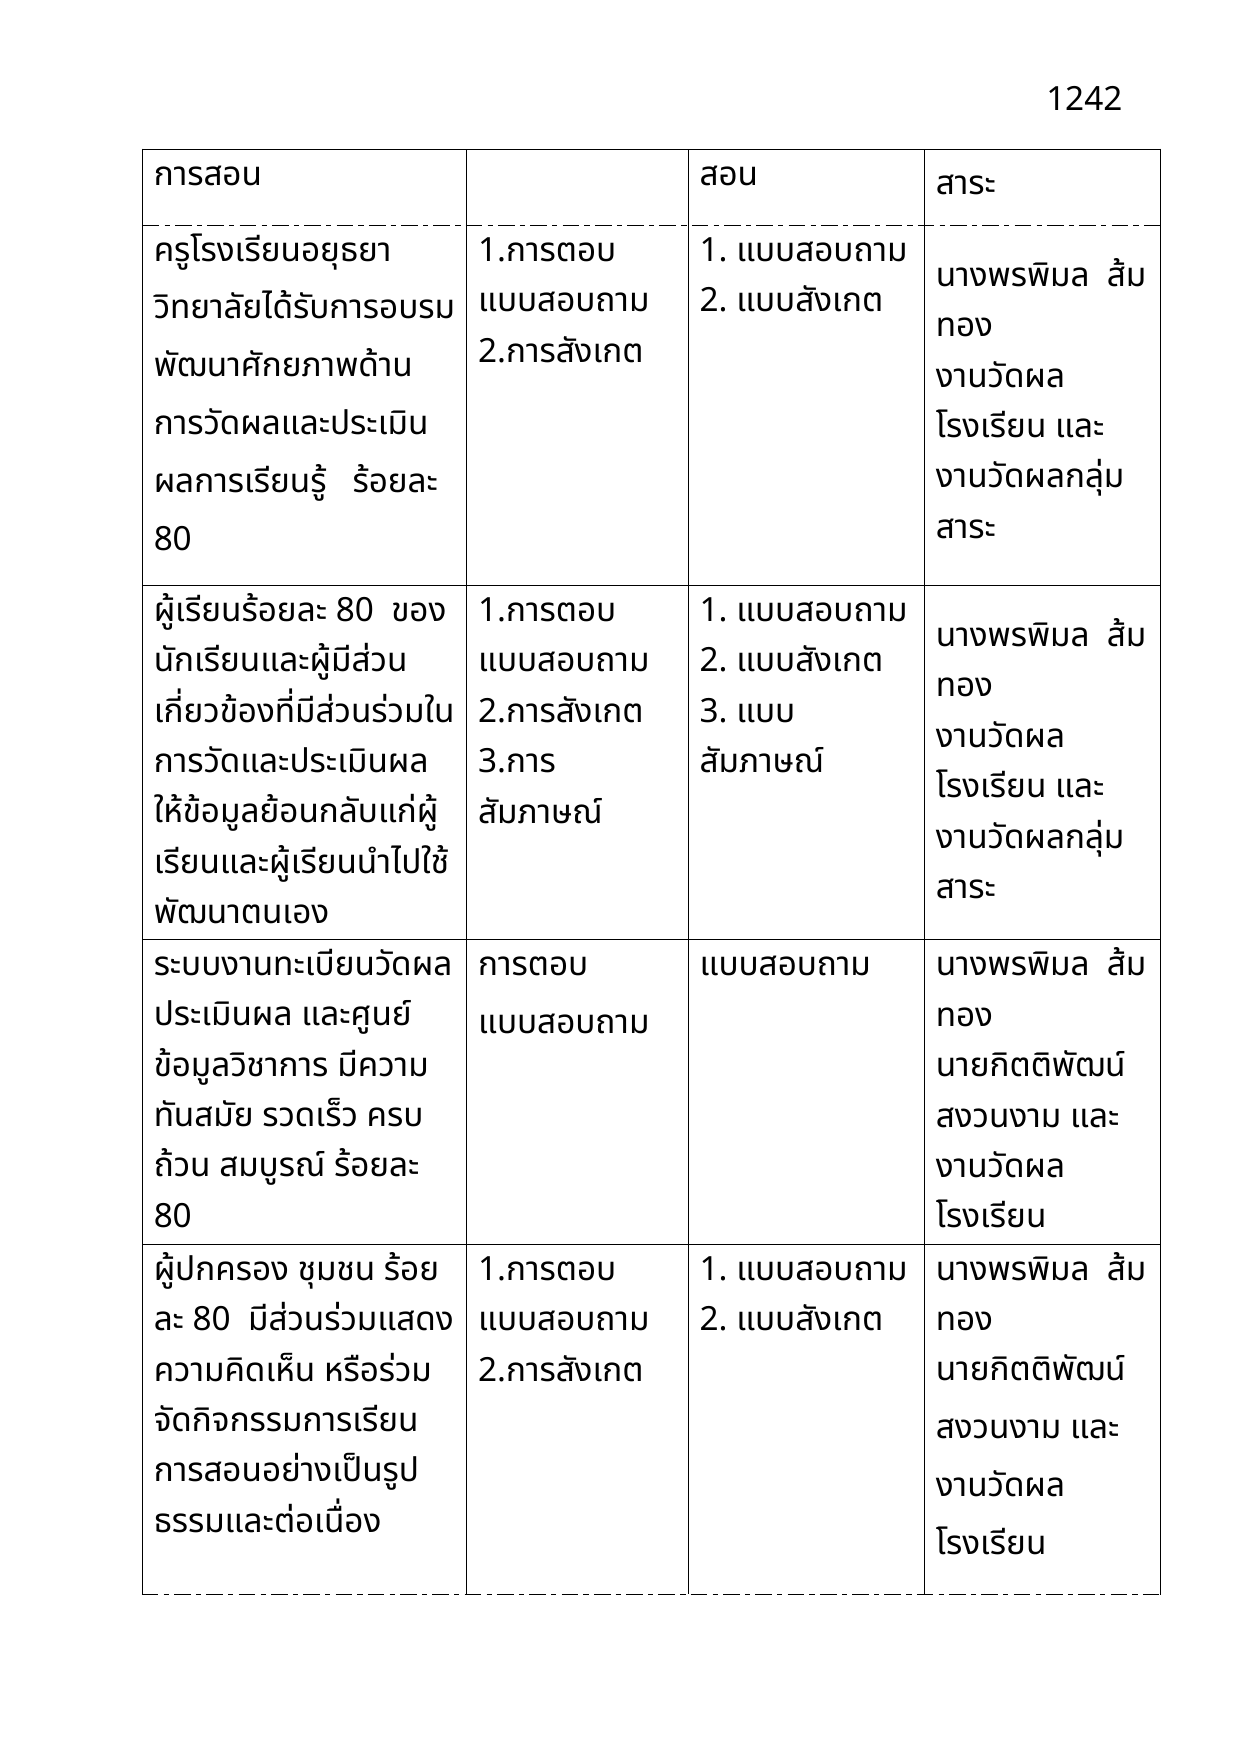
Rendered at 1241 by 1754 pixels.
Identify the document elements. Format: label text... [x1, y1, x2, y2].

table_cell 1.การตอบแบบสอบถาม 2.การสังเกต [467, 1245, 688, 1594]
table_cell นางพรพิมล ส้มทอง งานวัดผลโรงเรียน และงานวัดผลกลุ่มสาระ [925, 225, 1160, 584]
table_cell ระบบงานทะเบียนวัดผล ประเมินผล และศูนย์ข้อมูลวิชาการ มีความทันสมัย รวดเร็ว ครบถ้วน สมบูรณ์ ร้อยละ 80 [143, 940, 466, 1243]
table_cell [689, 150, 924, 224]
table_cell 1.การตอบแบบสอบถาม 2.การสังเกต 3.การสัมภาษณ์ [467, 586, 688, 939]
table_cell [467, 150, 688, 224]
table_cell 1.การตอบแบบสอบถาม 2.การสังเกต [467, 225, 688, 584]
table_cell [143, 150, 466, 224]
table_cell นางพรพิมล ส้มทอง งานวัดผลโรงเรียน และงานวัดผลกลุ่มสาระ [925, 586, 1160, 939]
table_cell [925, 150, 1160, 224]
table_cell ครูโรงเรียนอยุธยาวิทยาลัยได้รับการอบรม พัฒนาศักยภาพด้านการวัดผลและประเมินผลการเรียนรู้ ร้อยละ 80 [143, 225, 466, 584]
table_cell 1. แบบสอบถาม 2. แบบสังเกต [689, 1245, 924, 1594]
table_cell 1. แบบสอบถาม 2. แบบสังเกต [689, 225, 924, 584]
table_cell นางพรพิมล ส้มทอง นายกิตติพัฒน์ สงวนงาม และงานวัดผลโรงเรียน [925, 940, 1160, 1243]
table_cell 1. แบบสอบถาม 2. แบบสังเกต 3. แบบสัมภาษณ์ [689, 586, 924, 939]
table_cell ผู้เรียนร้อยละ 80 ของนักเรียนและผู้มีส่วนเกี่ยวข้องที่มีส่วนร่วมในการวัดและประเมินผล ให้ข้อมูลย้อนกลับแก่ผู้เรียนและผู้เรียนนำไปใช้พัฒนาตนเอง [143, 586, 466, 939]
table_cell นางพรพิมล ส้มทอง นายกิตติพัฒน์ สงวนงาม และงานวัดผลโรงเรียน [925, 1245, 1160, 1594]
table_cell การตอบแบบสอบถาม [467, 940, 688, 1243]
table_cell ผู้ปกครอง ชุมชน ร้อยละ 80 มีส่วนร่วมแสดงความคิดเห็น หรือร่วมจัดกิจกรรมการเรียนการสอนอย่างเป็นรูปธรรมและต่อเนื่อง [143, 1245, 466, 1594]
table_cell แบบสอบถาม [689, 940, 924, 1243]
